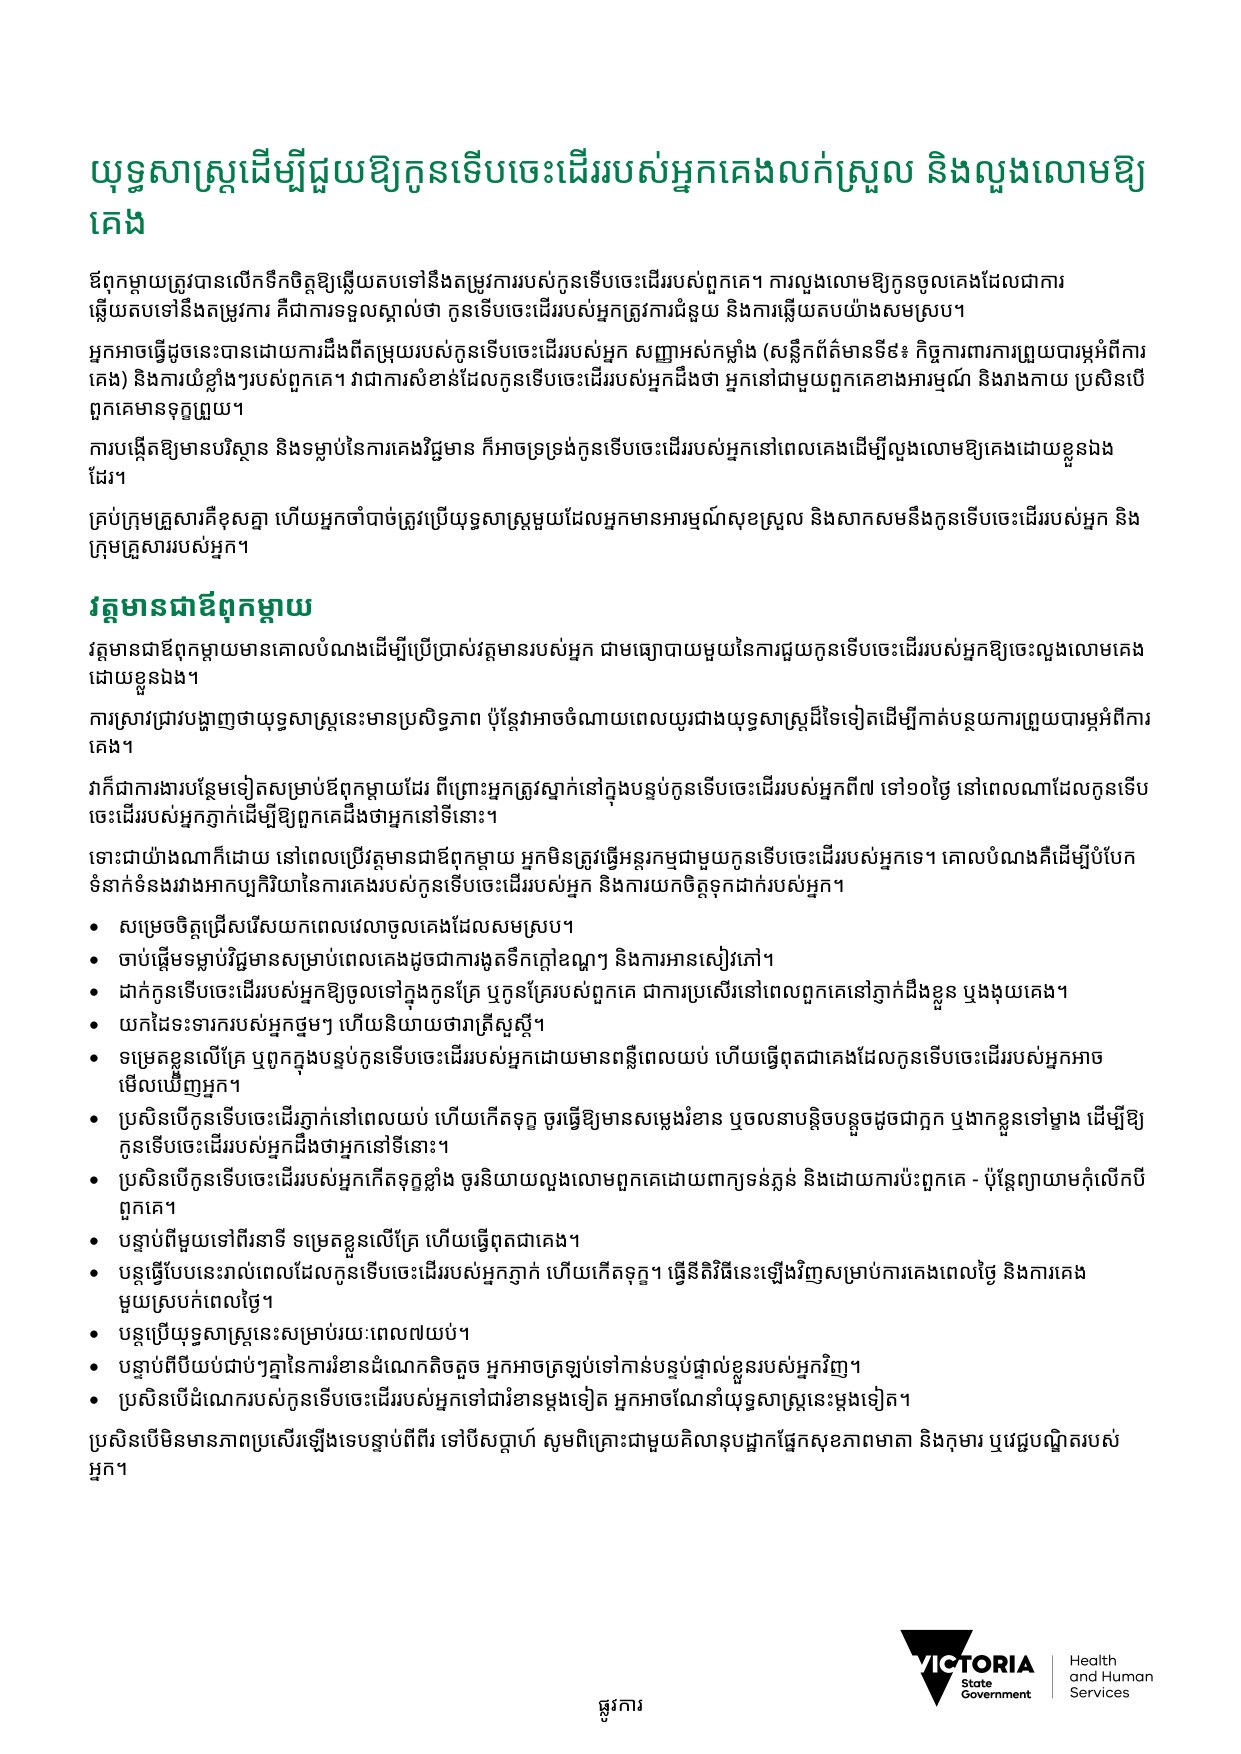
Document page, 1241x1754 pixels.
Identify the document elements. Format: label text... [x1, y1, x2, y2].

subtitle យុទ្ធសាស្ត្រដើម្បីជួយឱ្យកូនទើបចេះដើររបស់អ្នកគេងលក់ស្រួល និងលួងលោមឱ្យគេង [89, 143, 1152, 246]
text ទោះជាយ៉ាងណាក៏ដោយ នៅពេលប្រើវត្តមានជាឪពុកម្តាយ អ្នកមិនត្រូវធ្វើអន្តរកម្មជាមួយកូនទើបចេះដើររបស់អ្នកទេ។ គោលបំណងគឺដើម្បីបំបែកទំនាក់ទំនងរវាងអាកប្បកិរិយានៃការគេងរបស់កូនទើបចេះដើររបស់អ្នក និងការយកចិត្តទុកដាក់របស់អ្នក។ [89, 842, 1152, 899]
text បន្ទាប់ពីបីយប់ជាប់ៗគ្នានៃការរំខានដំណេកតិចតួច អ្នកអាចត្រឡប់ទៅកាន់បន្ទប់ផ្ទាល់ខ្លួនរបស់អ្នកវិញ។ [89, 1351, 1152, 1379]
text វត្តមានជាឪពុកម្តាយមានគោលបំណងដើម្បីប្រើប្រាស់វត្តមានរបស់អ្នក ជាមធ្យោបាយមួយនៃការជួយកូនទើបចេះដើររបស់អ្នកឱ្យចេះលួងលោមគេងដោយខ្លួនឯង។ [89, 634, 1152, 691]
text គ្រប់ក្រុមគ្រួសារគឺខុសគ្នា ហើយអ្នកចាំបាច់ត្រូវប្រើយុទ្ធសាស្ត្រមួយដែលអ្នកមានអារម្មណ៍សុខស្រួល និងសាកសមនឹងកូនទើបចេះដើររបស់អ្នក និងក្រុមគ្រួសាររបស់អ្នក។ [89, 503, 1152, 560]
text ប្រសិនបើមិនមានភាពប្រសើរឡើងទេបន្ទាប់ពីពីរ ទៅបីសប្តាហ៍ សូមពិគ្រោះជាមួយគិលានុបដ្ឋាកផ្នែកសុខភាពមាតា និងកុមារ ឬវេជ្ជបណ្ឌិតរបស់អ្នក។ [89, 1425, 1152, 1482]
text ឪពុកម្តាយត្រូវបានលើកទឹកចិត្តឱ្យឆ្លើយតបទៅនឹងតម្រូវការរបស់កូនទើបចេះដើររបស់ពួកគេ។ ការលួងលោមឱ្យកូនចូលគេងដែលជាការឆ្លើយតបទៅនឹងតម្រូវការ គឺជាការទទួលស្គាល់ថា កូនទើបចេះដើររបស់អ្នកត្រូវការជំនួយ និងការឆ្លើយតបយ៉ាងសមស្រប។ [89, 266, 1152, 323]
text អ្នកអាចធ្វើដូចនេះបានដោយការដឹងពីតម្រុយរបស់កូនទើបចេះដើររបស់អ្នក សញ្ញាអស់កម្លាំង (សន្លឹកព័ត៌មានទី៩៖ កិច្ចការពារការព្រួយបារម្ភអំពីការគេង) និងការយំខ្លាំងៗរបស់ពួកគេ។ វាជាការសំខាន់ដែលកូនទើបចេះដើររបស់អ្នកដឹងថា អ្នកនៅជាមួយពួកគេខាងអារម្មណ៍ និងរាងកាយ ប្រសិនបើពួកគេមានទុក្ខព្រួយ។ [89, 336, 1152, 421]
text ទម្រេតខ្លួនលើគ្រែ ឬពូកក្នុងបន្ទប់កូនទើបចេះដើររបស់អ្នកដោយមានពន្លឺពេលយប់ ហើយធ្វើពុតជាគេងដែលកូនទើបចេះដើររបស់អ្នកអាចមើលឃើញអ្នក។ [89, 1042, 1152, 1099]
text ប្រសិនបើកូនទើបចេះដើរភ្ញាក់នៅពេលយប់ ហើយកើតទុក្ខ ចូរធ្វើឱ្យមានសម្លេងរំខាន ឬចលនាបន្តិចបន្តួចដូចជាក្អក ឬងាកខ្លួនទៅម្ខាង ដើម្បីឱ្យកូនទើបចេះដើររបស់អ្នកដឹងថាអ្នកនៅទីនោះ។ [89, 1103, 1152, 1160]
text ប្រសិនបើកូនទើបចេះដើររបស់អ្នកកើតទុក្ខខ្លាំង ចូរនិយាយលួងលោមពួកគេដោយពាក្យទន់ភ្លន់ និងដោយការប៉ះពួកគេ - ប៉ុន្តែព្យាយាមកុំលើកបីពួកគេ។ [89, 1164, 1152, 1221]
text បន្តប្រើយុទ្ធសាស្ត្រនេះសម្រាប់រយៈពេល៧យប់។ [89, 1318, 1152, 1347]
text សម្រេចចិត្តជ្រើសរើសយកពេលវេលាចូលគេងដែលសមស្រប។ [89, 911, 1152, 940]
text ការស្រាវជ្រាវបង្ហាញថាយុទ្ធសាស្រ្តនេះមានប្រសិទ្ធភាព ប៉ុន្តែវាអាចចំណាយពេលយូរជាងយុទ្ធសាស្ត្រដ៏ទៃទៀតដើម្បីកាត់បន្ថយការព្រួយបារម្ភអំពីការគេង។ [89, 703, 1152, 760]
text ដាក់កូនទើបចេះដើររបស់អ្នកឱ្យចូលទៅក្នុងកូនគ្រែ ឬកូនគ្រែរបស់ពួកគេ ជាការប្រសើរនៅពេលពួកគេនៅភ្ញាក់ដឹងខ្លួន ឬងងុយគេង។ [89, 977, 1152, 1005]
text បន្តធ្វើបែបនេះរាល់ពេលដែលកូនទើបចេះដើររបស់អ្នកភ្ញាក់ ហើយកើតទុក្ខ។ ធ្វើនីតិវិធីនេះឡេីងវិញសម្រាប់ការគេងពេលថ្ងៃ និងការគេងមួយស្របក់ពេលថ្ងៃ។ [89, 1257, 1152, 1314]
text ការបង្កើតឱ្យមានបរិស្ថាន និងទម្លាប់នៃការគេងវិជ្ជមាន ក៏អាចទ្រទ្រង់កូនទើបចេះដើររបស់អ្នកនៅពេលគេងដើម្បីលួងលោមឱ្យគេងដោយខ្លួនឯងដែរ។ [89, 433, 1152, 490]
text យកដៃទះទារករបស់អ្នកថ្នមៗ ហើយនិយាយថារាត្រីសួស្តី។ [89, 1009, 1152, 1038]
text វាក៏ជាការងារបន្ថែមទៀតសម្រាប់ឪពុកម្តាយដែរ ពីព្រោះអ្នកត្រូវស្នាក់នៅក្នុងបន្ទប់កូនទើបចេះដើររបស់អ្នកពី៧ ទៅ១០ថ្ងៃ នៅពេលណាដែលកូនទើបចេះដើររបស់អ្នកភ្ញាក់ដើម្បីឱ្យពួកគេដឹងថាអ្នកនៅទីនោះ។ [89, 773, 1152, 829]
text ចាប់ផ្តើមទម្លាប់វិជ្ជមានសម្រាប់ពេលគេងដូចជាការងូតទឹកក្តៅឧណ្ហៗ និងការអានសៀវភៅ។ [89, 944, 1152, 972]
text ប្រសិនបើដំណេករបស់កូនទើបចេះដើររបស់អ្នកទៅជារំខានម្តងទៀត អ្នកអាចណែនាំយុទ្ធសាស្រ្តនេះម្តងទៀត។ [89, 1384, 1152, 1412]
text បន្ទាប់ពីមួយទៅពីរនាទី ទម្រេតខ្លួនលើគ្រែ ហើយធ្វើពុតជាគេង។ [89, 1225, 1152, 1253]
subtitle វត្តមានជាឪពុកម្តាយ [89, 585, 1152, 624]
picture [0, 1624, 1241, 1754]
